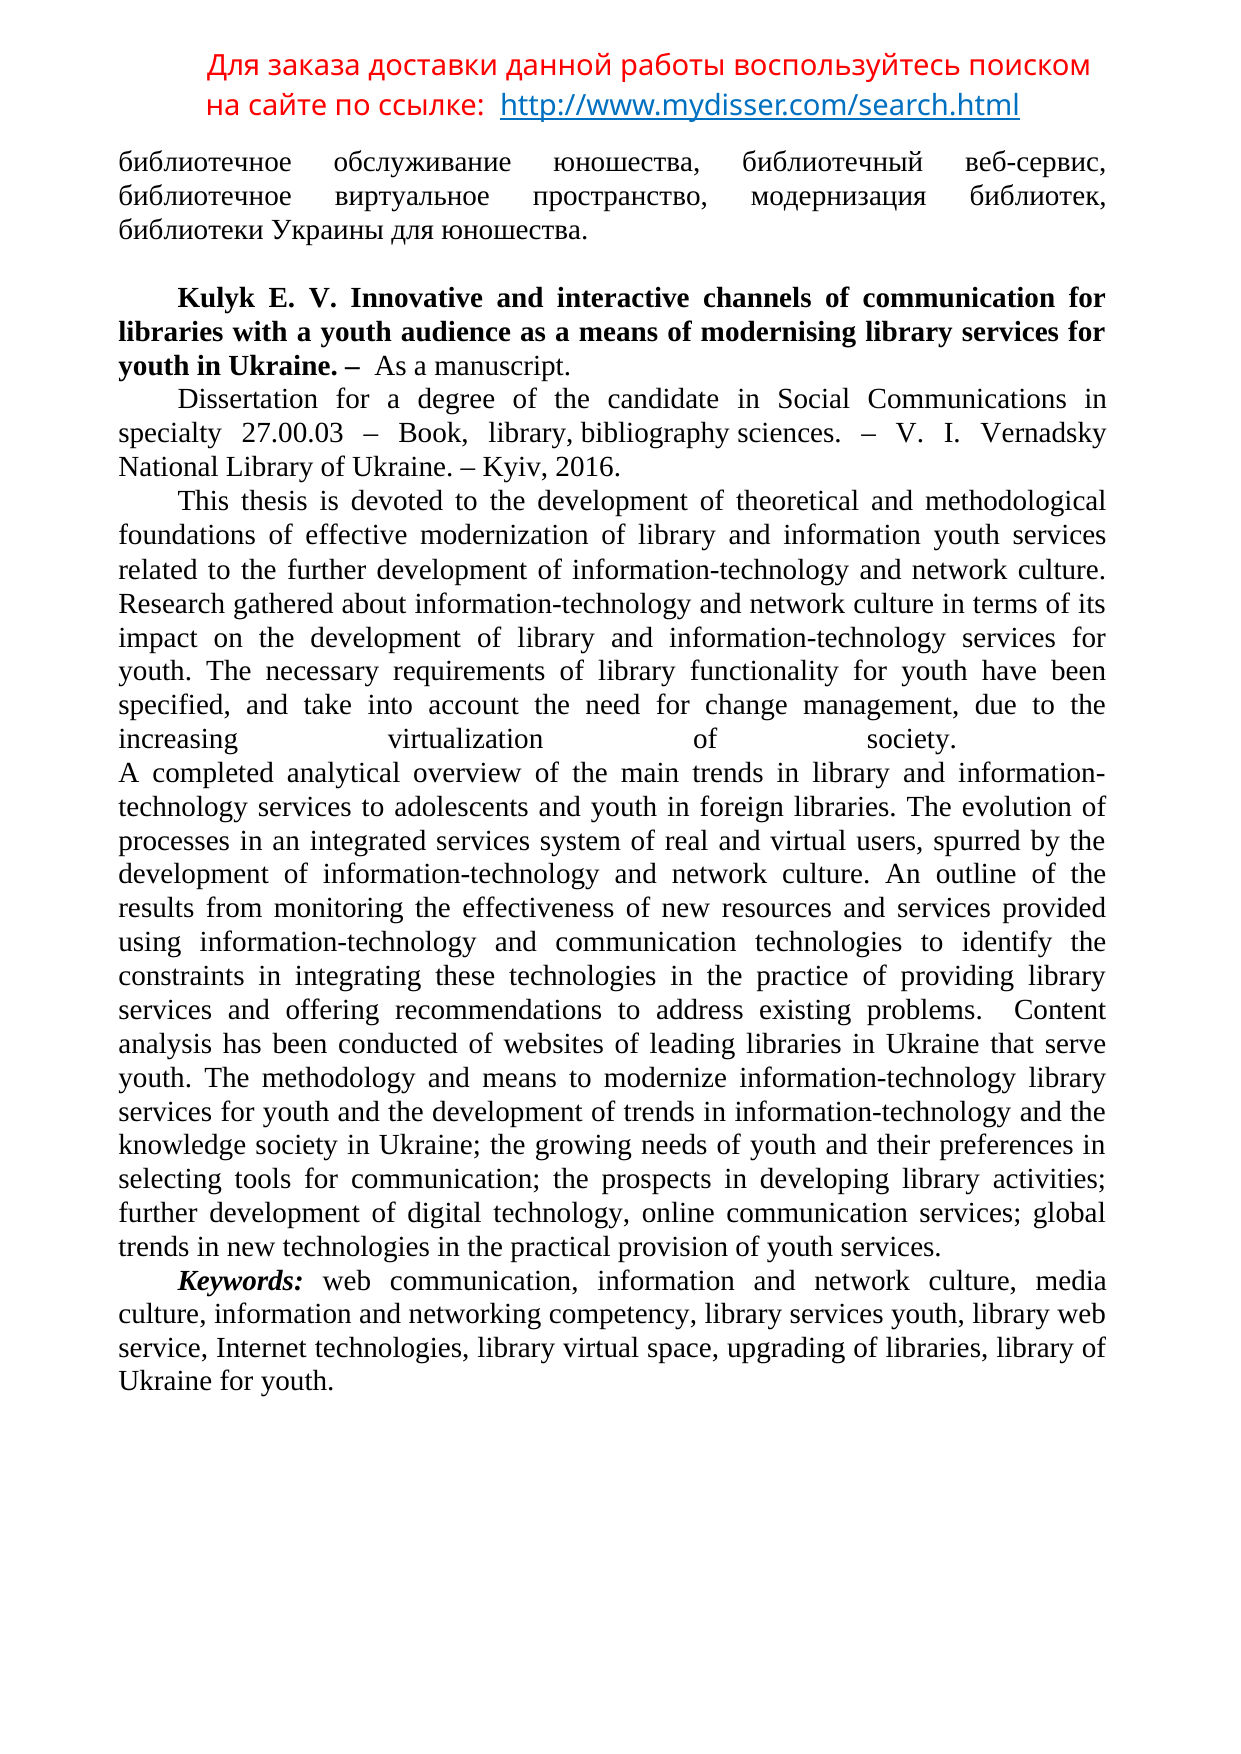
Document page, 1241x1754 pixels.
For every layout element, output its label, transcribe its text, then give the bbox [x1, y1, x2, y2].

text Kulyk E. V. Innovative and interactive channels of communication for libraries with a youth audience as a means of modernising library services for youth in Ukraine. – As a manuscript. [118, 280, 1107, 314]
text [118, 144, 1107, 246]
text This thesis is devoted to the development of theoretical and methodological foundations of effective modernization of library and information youth services related to the further development of information-technology and network culture. Research gathered about information-technology and network culture in terms of its impact on the development of library and information-technology services for youth. The necessary requirements of library functionality for youth have been specified, and take into account the need for change management, due to the increasing virtualization of society. A completed analytical overview of the main trends in library and information-technology services to adolescents and youth in foreign libraries. The evolution of processes in an integrated services system of real and virtual users, spurred by the development of information-technology and network culture. An outline of the results from monitoring the effectiveness of new resources and services provided using information-technology and communication technologies to identify the constraints in integrating these technologies in the practice of providing library services and offering recommendations to address existing problems. Content analysis has been conducted of websites of leading libraries in Ukraine that serve youth. The methodology and means to modernize information-technology library services for youth and the development of trends in information-technology and the knowledge society in Ukraine; the growing needs of youth and their preferences in selecting tools for communication; the prospects in developing library activities; further development of digital technology, online communication services; global trends in new technologies in the practical provision of youth services. [118, 483, 1107, 1263]
text Keywords: web communication, information and network culture, media culture, information and networking competency, library services youth, library web service, Internet technologies, library virtual space, upgrading of libraries, library of Ukraine for youth. [118, 1263, 1107, 1397]
text Dissertation for a degree of the candidate in Social Communications in specialty 27.00.03 – Book, library, bibliography sciences. – V. I. Vernadsky National Library of Ukraine. – Kyiv, 2016. [118, 382, 1107, 483]
text Kulyk E. V. Innovative and interactive channels of communication for libraries with a youth audience as a means of modernising library services for youth in Ukraine. – As a manuscript. [118, 347, 1107, 381]
